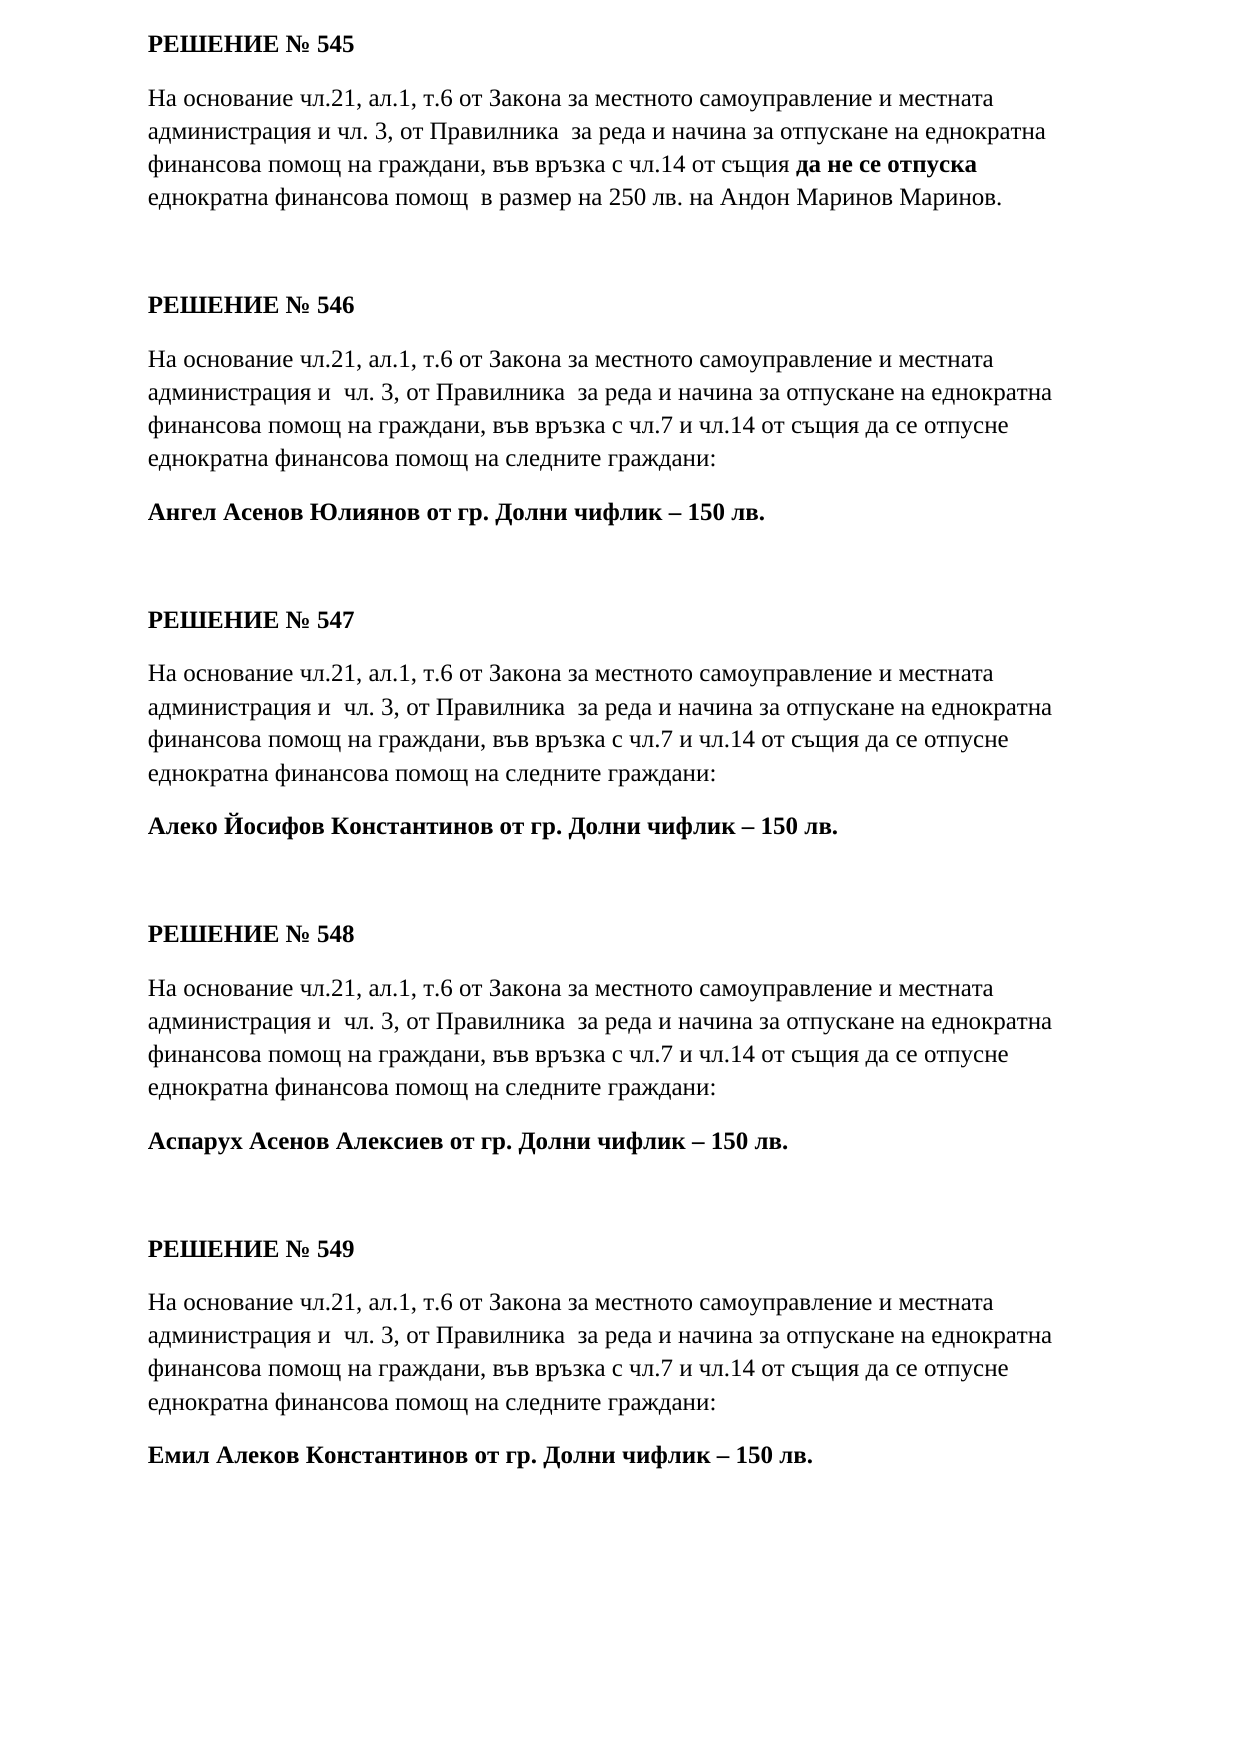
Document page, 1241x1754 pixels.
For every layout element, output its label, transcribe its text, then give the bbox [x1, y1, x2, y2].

text Алеко Йосифов Константинов от гр. Долни чифлик – 150 лв. [148, 811, 1093, 840]
text РЕШЕНИЕ № 546 [148, 290, 1093, 319]
text На основание чл.21, ал.1, т.6 от Закона за местното самоуправление и местната администрация и чл. 3, от Правилника за реда и начина за отпускане на еднократна финансова помощ на граждани, във връзка с чл.7 и чл.14 от същия да се отпусне еднократна финансова помощ на следните граждани: [148, 973, 1093, 1101]
text На основание чл.21, ал.1, т.6 от Закона за местното самоуправление и местната администрация и чл. 3, от Правилника за реда и начина за отпускане на еднократна финансова помощ на граждани, във връзка с чл.14 от същия да не се отпуска еднократна финансова помощ в размер на 250 лв. на Андон Маринов Маринов. [148, 83, 1093, 211]
text На основание чл.21, ал.1, т.6 от Закона за местното самоуправление и местната администрация и чл. 3, от Правилника за реда и начина за отпускане на еднократна финансова помощ на граждани, във връзка с чл.7 и чл.14 от същия да се отпусне еднократна финансова помощ на следните граждани: [148, 1287, 1093, 1415]
text На основание чл.21, ал.1, т.6 от Закона за местното самоуправление и местната администрация и чл. 3, от Правилника за реда и начина за отпускане на еднократна финансова помощ на граждани, във връзка с чл.7 и чл.14 от същия да се отпусне еднократна финансова помощ на следните граждани: [148, 344, 1093, 472]
text РЕШЕНИЕ № 549 [148, 1234, 1093, 1262]
text Ангел Асенов Юлиянов от гр. Долни чифлик – 150 лв. [148, 497, 1093, 526]
text РЕШЕНИЕ № 545 [148, 29, 1093, 58]
text На основание чл.21, ал.1, т.6 от Закона за местното самоуправление и местната администрация и чл. 3, от Правилника за реда и начина за отпускане на еднократна финансова помощ на граждани, във връзка с чл.7 и чл.14 от същия да се отпусне еднократна финансова помощ на следните граждани: [148, 658, 1093, 786]
text Емил Алеков Константинов от гр. Долни чифлик – 150 лв. [148, 1440, 1093, 1469]
text РЕШЕНИЕ № 548 [148, 919, 1093, 948]
text РЕШЕНИЕ № 547 [148, 605, 1093, 633]
text Аспарух Асенов Алексиев от гр. Долни чифлик – 150 лв. [148, 1126, 1093, 1155]
